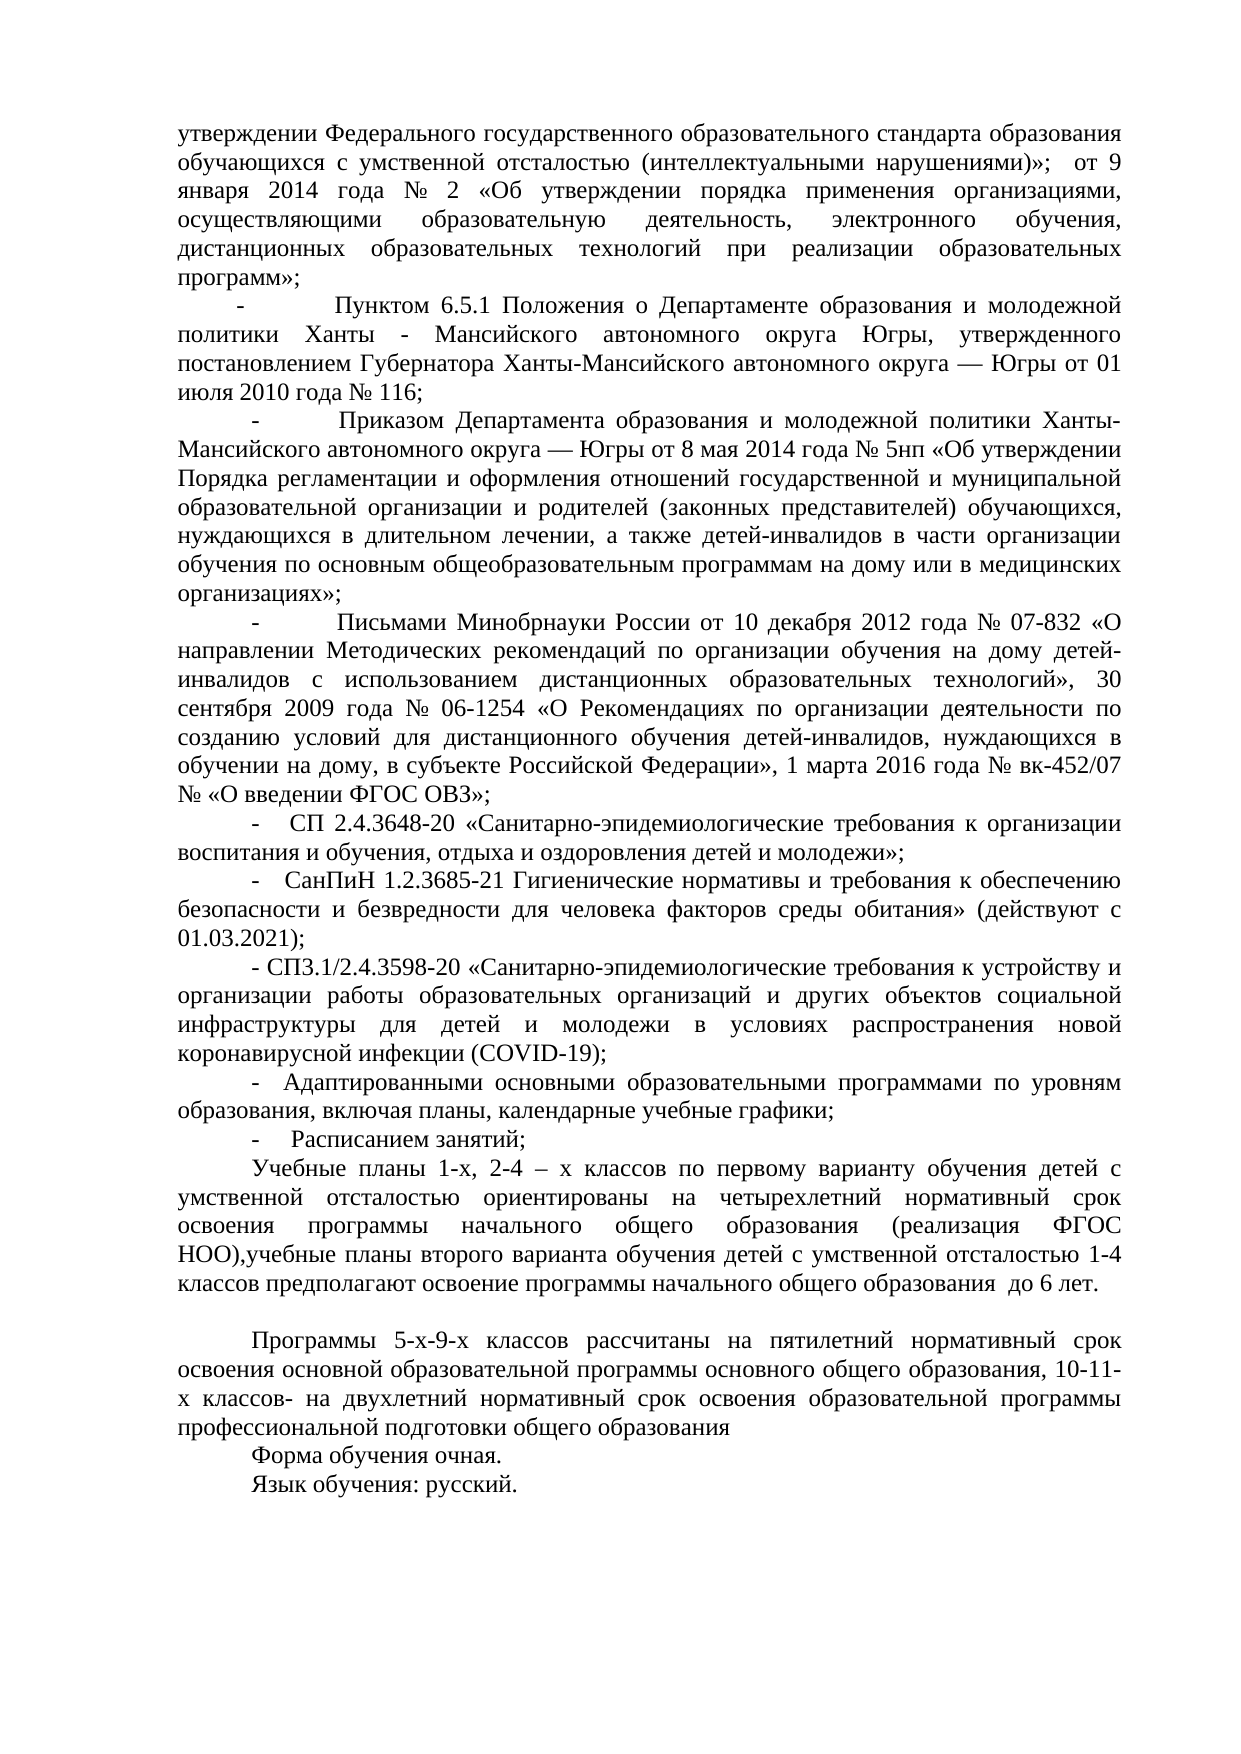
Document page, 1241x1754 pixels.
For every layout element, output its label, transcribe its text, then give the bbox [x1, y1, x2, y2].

text Учебные планы 1-х, 2-4 – х классов по первому варианту обучения детей с умственной отсталостью ориентированы на четырехлетний нормативный срок освоения программы начального общего образования (реализация ФГОС НОО),учебные планы второго варианта обучения детей с умственной отсталостью 1-4 классов предполагают освоение программы начального общего образования до 6 лет. [177, 1153, 1122, 1297]
text - Расписанием занятий; [177, 1124, 1122, 1153]
text - Письмами Минобрнауки России от 10 декабря 2012 года № 07-832 «О направлении Методических рекомендаций по организации обучения на дому детей-инвалидов с использованием дистанционных образовательных технологий», 30 сентября 2009 года № 06-1254 «О Рекомендациях по организации деятельности по созданию условий для дистанционного обучения детей-инвалидов, нуждающихся в обучении на дому, в субъекте Российской Федерации», 1 марта 2016 года № вк-452/07 № «О введении ФГОС ОВЗ»; [177, 607, 1122, 808]
text Язык обучения: русский. [177, 1469, 1122, 1498]
text - СП3.1/2.4.3598-20 «Санитарно-эпидемиологические требования к устройству и организации работы образовательных организаций и других объектов социальной инфраструктуры для детей и молодежи в условиях распространения новой коронавирусной инфекции (COVID-19); [177, 952, 1122, 1067]
text - Пунктом 6.5.1 Положения о Департаменте образования и молодежной политики Ханты - Мансийского автономного округа Югры, утвержденного постановлением Губернатора Ханты-Мансийского автономного округа — Югры от 01 июля 2010 года № 116; [177, 291, 1122, 406]
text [177, 118, 1122, 291]
text Форма обучения очная. [177, 1441, 1122, 1469]
text Программы 5-х-9-х классов рассчитаны на пятилетний нормативный срок освоения основной образовательной программы основного общего образования, 10-11-х классов- на двухлетний нормативный срок освоения образовательной программы профессиональной подготовки общего образования [177, 1326, 1122, 1441]
text - Адаптированными основными образовательными программами по уровням образования, включая планы, календарные учебные графики; [177, 1067, 1122, 1124]
text - СП 2.4.3648-20 «Санитарно-эпидемиологические требования к организации воспитания и обучения, отдыха и оздоровления детей и молодежи»; [177, 808, 1122, 866]
text - Приказом Департамента образования и молодежной политики Ханты-Мансийского автономного округа — Югры от 8 мая 2014 года № 5нп «Об утверждении Порядка регламентации и оформления отношений государственной и муниципальной образовательной организации и родителей (законных представителей) обучающихся, нуждающихся в длительном лечении, а также детей-инвалидов в части организации обучения по основным общеобразовательным программам на дому или в медицинских организациях»; [177, 406, 1122, 607]
text - СанПиН 1.2.3685-21 Гигиенические нормативы и требования к обеспечению безопасности и безвредности для человека факторов среды обитания» (действуют с 01.03.2021); [177, 866, 1122, 952]
